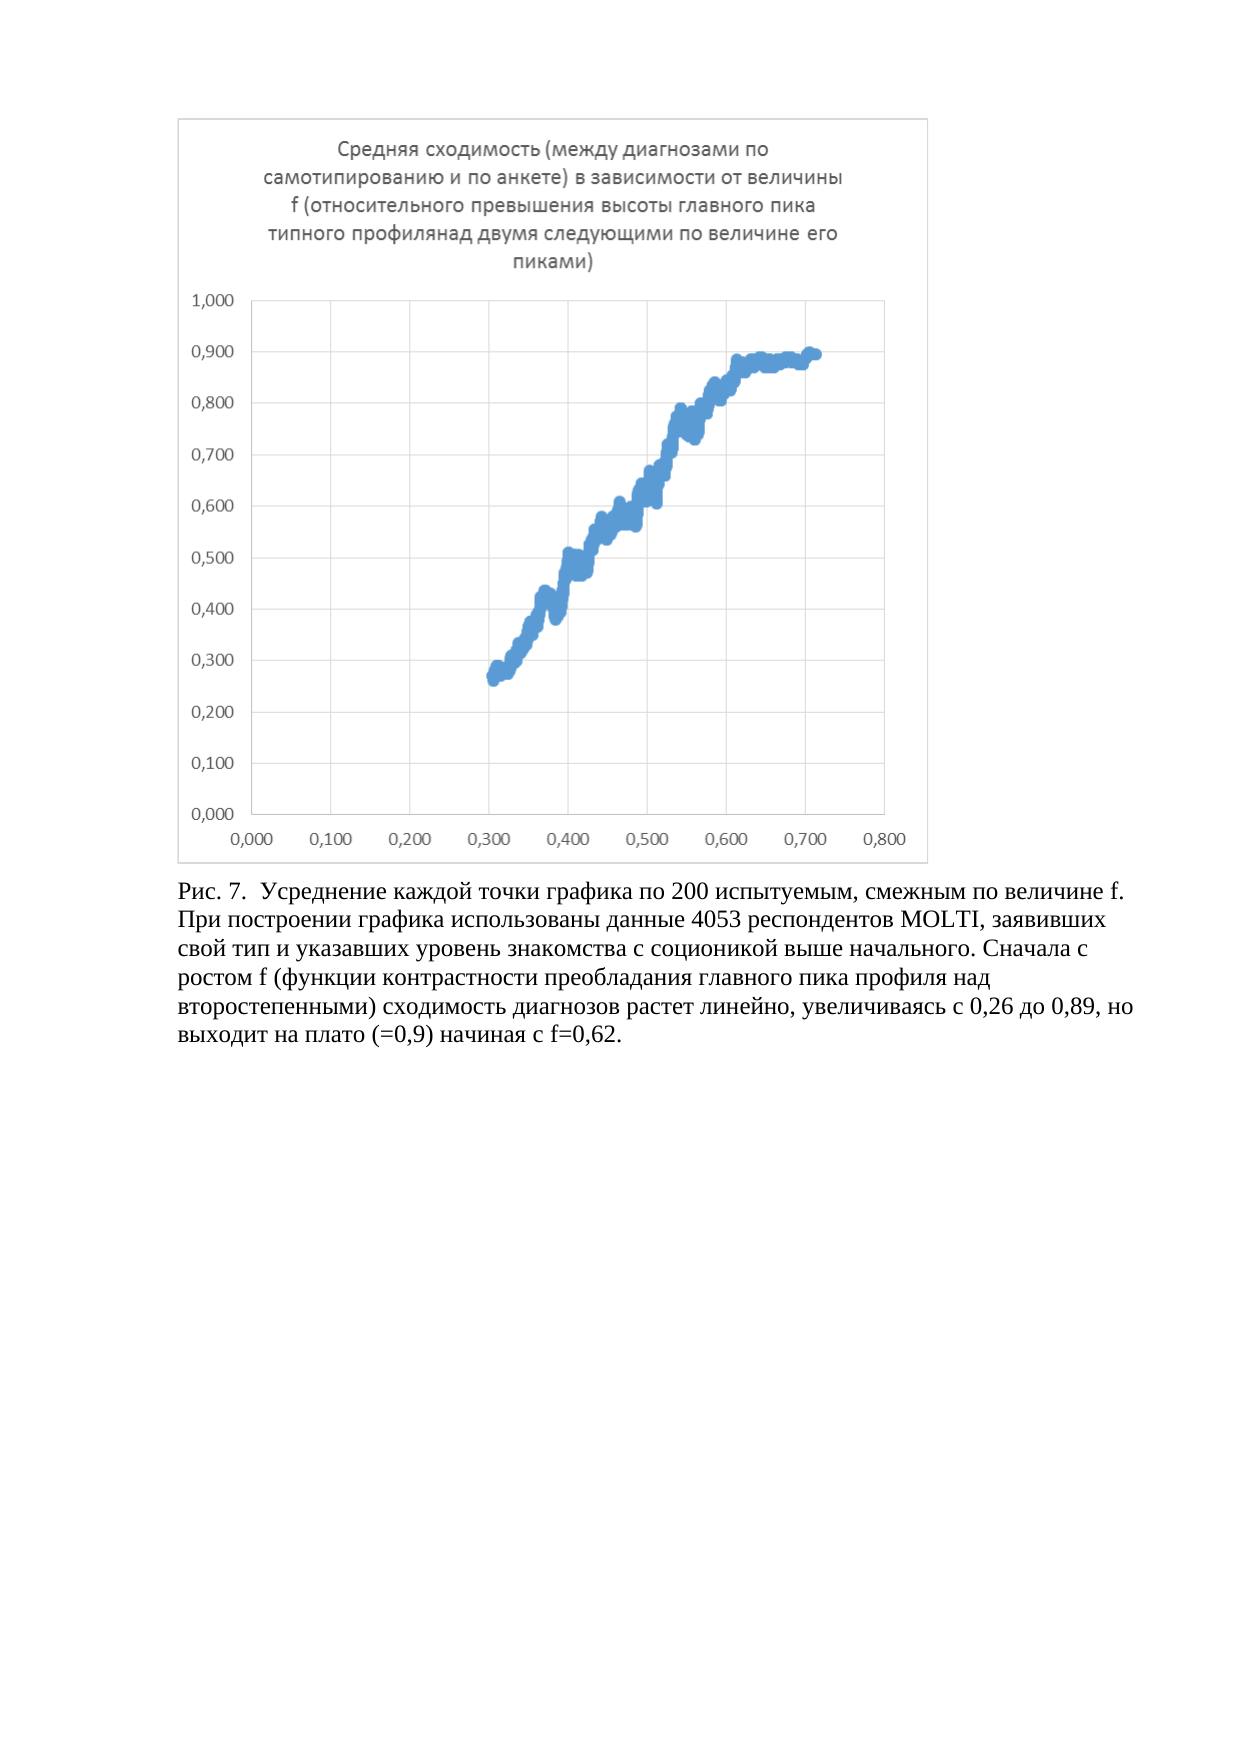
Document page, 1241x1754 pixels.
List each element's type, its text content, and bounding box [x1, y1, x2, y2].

picture [177, 118, 929, 864]
text Рис. 7. Усреднение каждой точки графика по 200 испытуемым, смежным по величине f. При построении графика использованы данные 4053 респондентов MOLTI, заявивших свой тип и указавших уровень знакомства с соционикой выше начального. Сначала с ростом f (функции контрастности преобладания главного пика профиля над второстепенными) сходимость диагнозов растет линейно, увеличиваясь с 0,26 до 0,89, но выходит на плато (=0,9) начиная с f=0,62. [177, 876, 1152, 1048]
